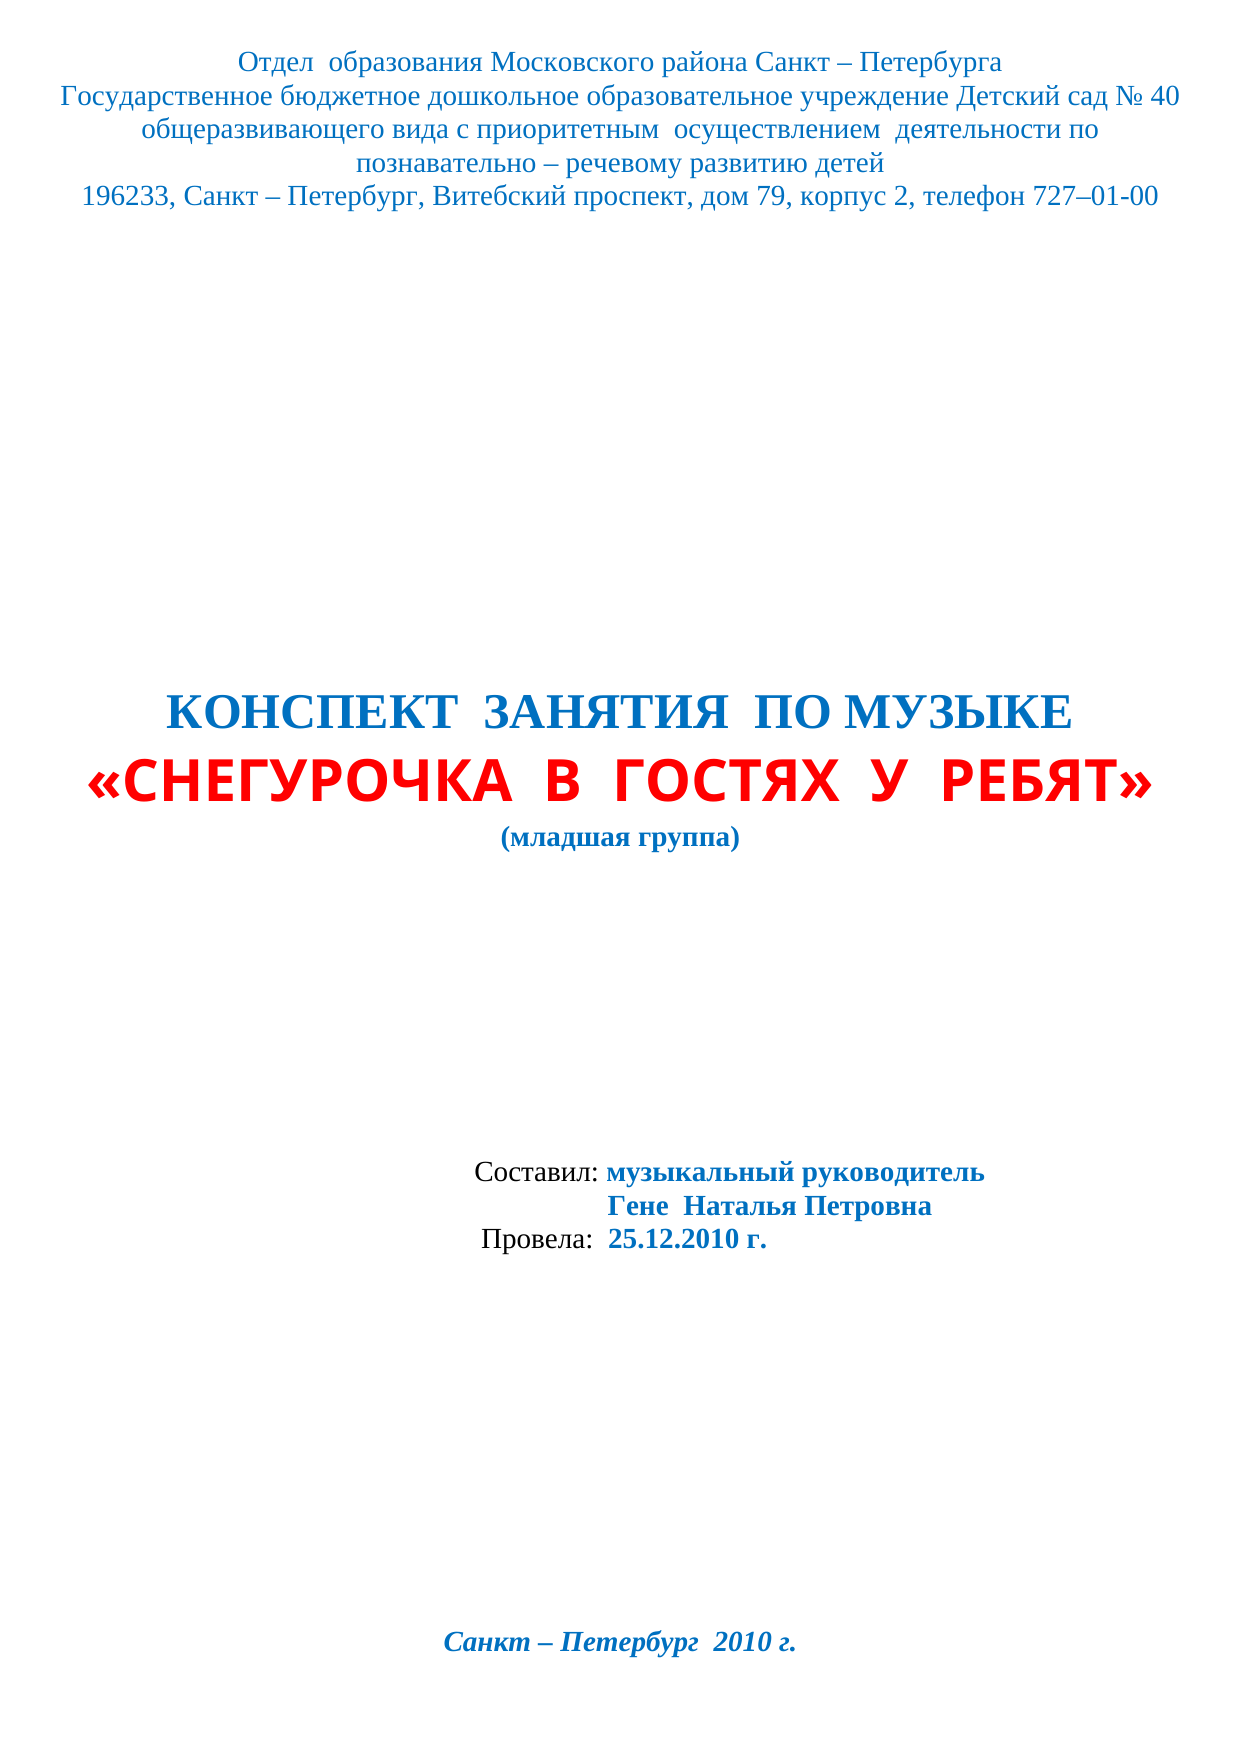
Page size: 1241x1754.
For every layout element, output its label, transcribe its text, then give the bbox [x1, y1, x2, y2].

text Санкт – Петербург 2010 г. [59, 1624, 1181, 1657]
text «СНЕГУРОЧКА В ГОСТЯХ У РЕБЯТ» [59, 739, 1181, 819]
text Провела: 25.12.2010 г. [59, 1221, 1181, 1255]
text КОНСПЕКТ ЗАНЯТИЯ ПО МУЗЫКЕ [59, 682, 1181, 739]
text (младшая группа) [59, 819, 1181, 852]
text Гене Наталья Петровна [59, 1188, 1181, 1221]
text 196233, Санкт – Петербург, Витебский проспект, дом 79, корпус 2, телефон 727–01-00 [59, 178, 1181, 212]
text Отдел образования Московского района Санкт – Петербурга [59, 44, 1181, 78]
text Составил: музыкальный руководитель [59, 1154, 1181, 1188]
text общеразвивающего вида с приоритетным осуществлением деятельности по познавательно – речевому развитию детей [59, 111, 1181, 178]
text Государственное бюджетное дошкольное образовательное учреждение Детский сад № 40 [59, 78, 1181, 111]
